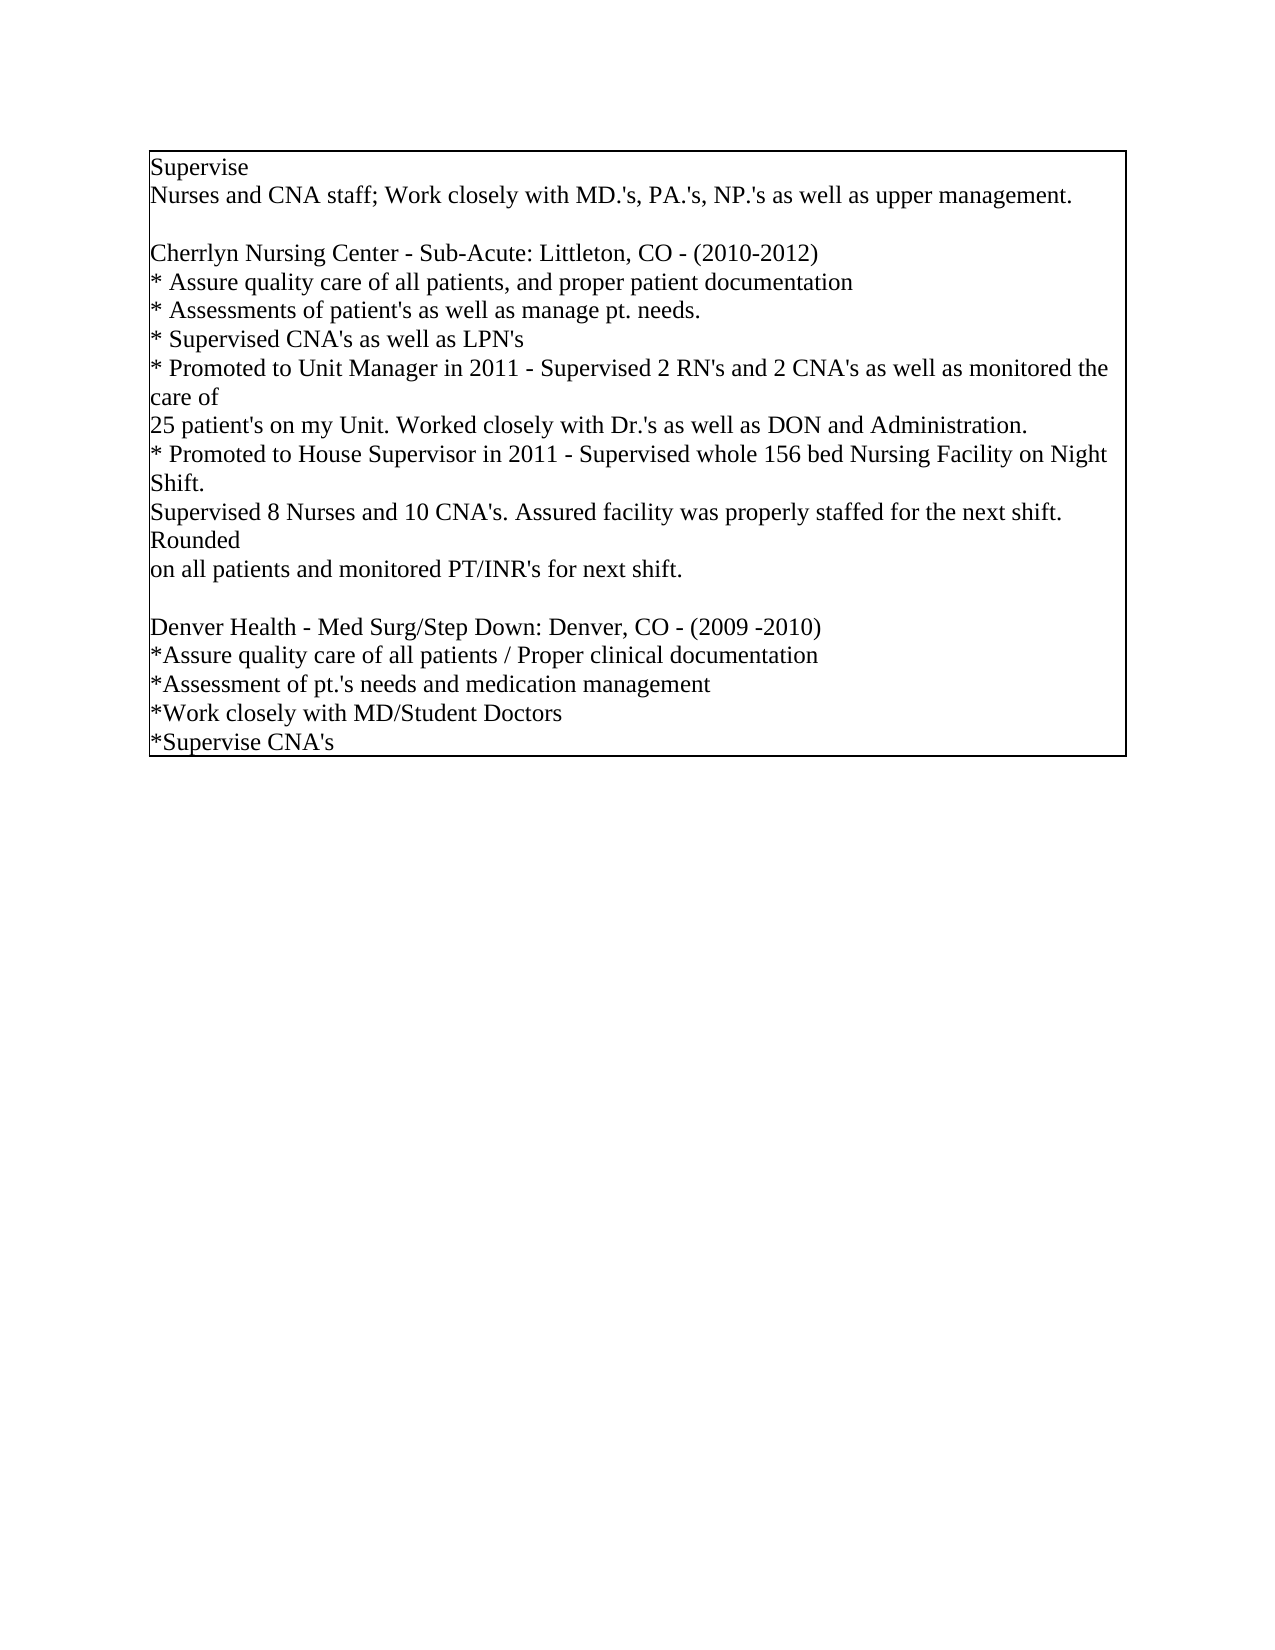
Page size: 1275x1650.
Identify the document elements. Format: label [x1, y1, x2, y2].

table_header [150, 152, 1125, 755]
